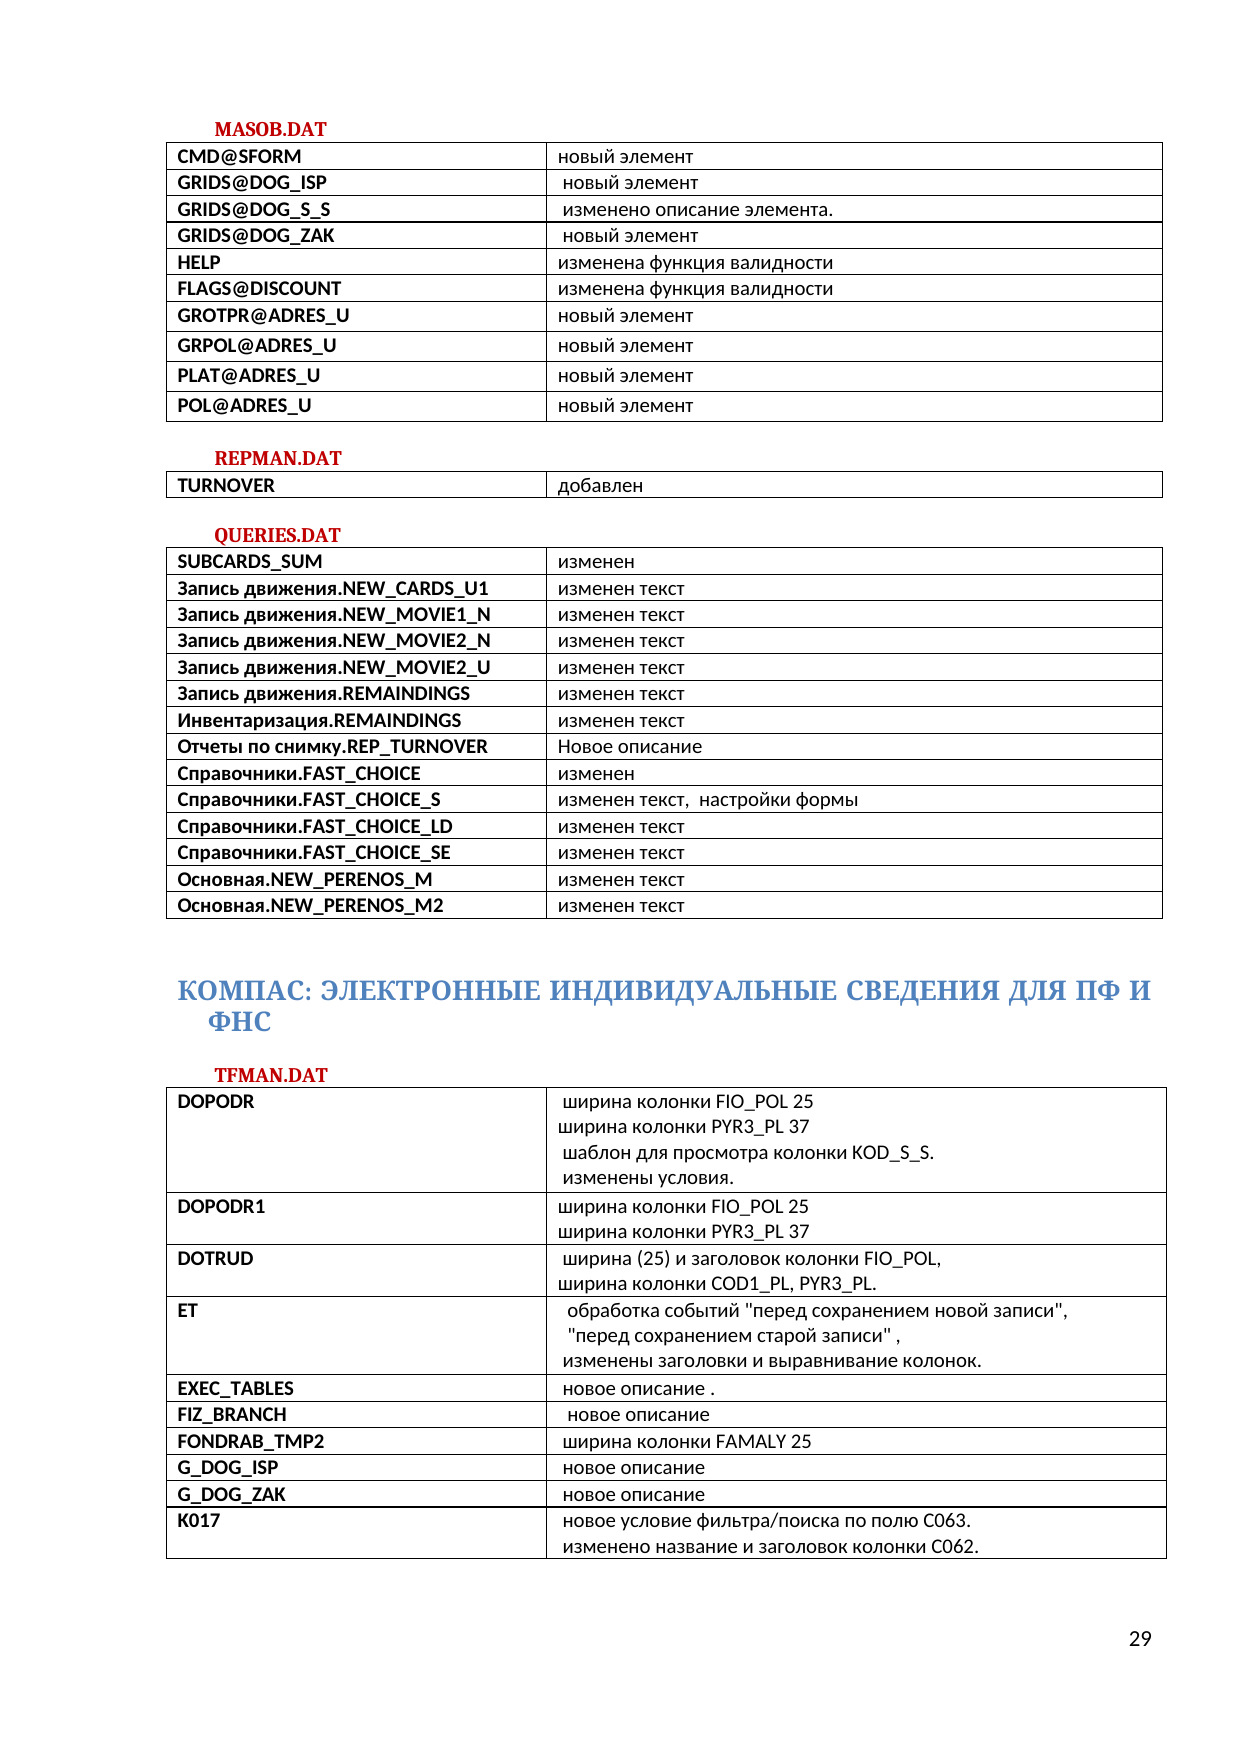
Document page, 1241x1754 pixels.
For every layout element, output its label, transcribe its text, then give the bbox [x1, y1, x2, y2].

table_cell ширина колонки FIO_POL 25 ширина колонки PYR3_PL 37 [547, 1193, 1166, 1244]
table_cell G_DOG_ZAK [167, 1481, 546, 1506]
table_header TURNOVER [167, 472, 546, 497]
table_cell изменена функция валидности [547, 275, 1162, 301]
table_cell обработка событий "перед сохранением новой записи", "перед сохранением старой записи" , изменены заголовки и выравнивание колонок. [547, 1297, 1166, 1374]
table_cell новое описание [547, 1402, 1166, 1427]
table_cell изменен текст [547, 707, 1162, 732]
table_cell Основная.NEW_PERENOS_M [167, 866, 546, 891]
table_cell новое описание [547, 1481, 1166, 1506]
table_cell изменен текст [547, 866, 1162, 891]
table_cell изменен текст [547, 654, 1162, 679]
table_cell Отчеты по снимку.REP_TURNOVER [167, 734, 546, 759]
table_cell GRPOL@ADRES_U [167, 332, 546, 361]
table_cell Запись движения.NEW_MOVIE2_U [167, 654, 546, 679]
table_cell новый элемент [547, 392, 1162, 421]
table_cell изменена функция валидности [547, 249, 1162, 274]
table_cell Основная.NEW_PERENOS_M2 [167, 892, 546, 918]
table_cell Справочники.FAST_CHOICE_S [167, 786, 546, 812]
table_cell PLAT@ADRES_U [167, 362, 546, 391]
table_cell изменен текст [547, 892, 1162, 918]
table_cell HELP [167, 249, 546, 274]
table_cell изменен текст [547, 813, 1162, 838]
subtitle repman.dat [214, 447, 1152, 471]
table_cell Справочники.FAST_CHOICE_SE [167, 839, 546, 865]
subtitle masob.dat [214, 118, 1152, 142]
table_cell изменен текст [547, 839, 1162, 865]
table_header CMD@SFORM [167, 143, 546, 168]
table_cell Справочники.FAST_CHOICE_LD [167, 813, 546, 838]
table_cell ширина колонки FAMALY 25 [547, 1428, 1166, 1453]
table_cell новое описание . [547, 1375, 1166, 1401]
table_header новый элемент [547, 143, 1162, 168]
table_cell новый элемент [547, 362, 1162, 391]
subtitle tfman.dat [214, 1063, 1152, 1087]
table_cell GRIDS@DOG_ZAK [167, 223, 546, 248]
table_cell Запись движения.NEW_CARDS_U1 [167, 575, 546, 600]
table_cell EXEC_TABLES [167, 1375, 546, 1401]
table_cell изменен текст [547, 681, 1162, 706]
table_cell ET [167, 1297, 546, 1374]
table_cell изменен текст [547, 575, 1162, 600]
table_cell Запись движения.NEW_MOVIE2_N [167, 628, 546, 653]
table_cell GROTPR@ADRES_U [167, 302, 546, 331]
table_cell изменен текст [547, 628, 1162, 653]
table_header ширина колонки FIO_POL 25 ширина колонки PYR3_PL 37 шаблон для просмотра колонки KOD_S_S. изменены условия. [547, 1088, 1166, 1192]
table_cell новый элемент [547, 223, 1162, 248]
table_cell K017 [167, 1508, 546, 1558]
table_cell FLAGS@DISCOUNT [167, 275, 546, 301]
table_cell Справочники.FAST_CHOICE [167, 760, 546, 785]
subtitle компас: электронные индивидуальные сведения для пф и фнс [177, 976, 1152, 1038]
table_cell DOPODR1 [167, 1193, 546, 1244]
table_cell новое описание [547, 1455, 1166, 1480]
table_cell FONDRAB_TMP2 [167, 1428, 546, 1453]
table_cell новый элемент [547, 332, 1162, 361]
table_cell DOTRUD [167, 1245, 546, 1296]
table_cell GRIDS@DOG_ISP [167, 170, 546, 195]
table_cell изменен текст [547, 601, 1162, 627]
table_header SUBCARDS_SUM [167, 548, 546, 574]
table_cell новое условие фильтра/поиска по полю C063. изменено название и заголовок колонки C062. [547, 1508, 1166, 1558]
table_cell изменено описание элемента. [547, 196, 1162, 221]
table_header добавлен [547, 472, 1162, 497]
table_cell Инвентаризация.REMAINDINGS [167, 707, 546, 732]
table_cell G_DOG_ISP [167, 1455, 546, 1480]
table_cell изменен текст, настройки формы [547, 786, 1162, 812]
table_cell новый элемент [547, 302, 1162, 331]
table_cell FIZ_BRANCH [167, 1402, 546, 1427]
table_cell Запись движения.REMAINDINGS [167, 681, 546, 706]
table_cell ширина (25) и заголовок колонки FIO_POL, ширина колонки COD1_PL, PYR3_PL. [547, 1245, 1166, 1296]
table_cell изменен [547, 760, 1162, 785]
table_header DOPODR [167, 1088, 546, 1192]
table_cell новый элемент [547, 170, 1162, 195]
table_header изменен [547, 548, 1162, 574]
subtitle queries.dat [214, 523, 1152, 547]
table_cell Запись движения.NEW_MOVIE1_N [167, 601, 546, 627]
table_cell POL@ADRES_U [167, 392, 546, 421]
table_cell GRIDS@DOG_S_S [167, 196, 546, 221]
table_cell Новое описание [547, 734, 1162, 759]
